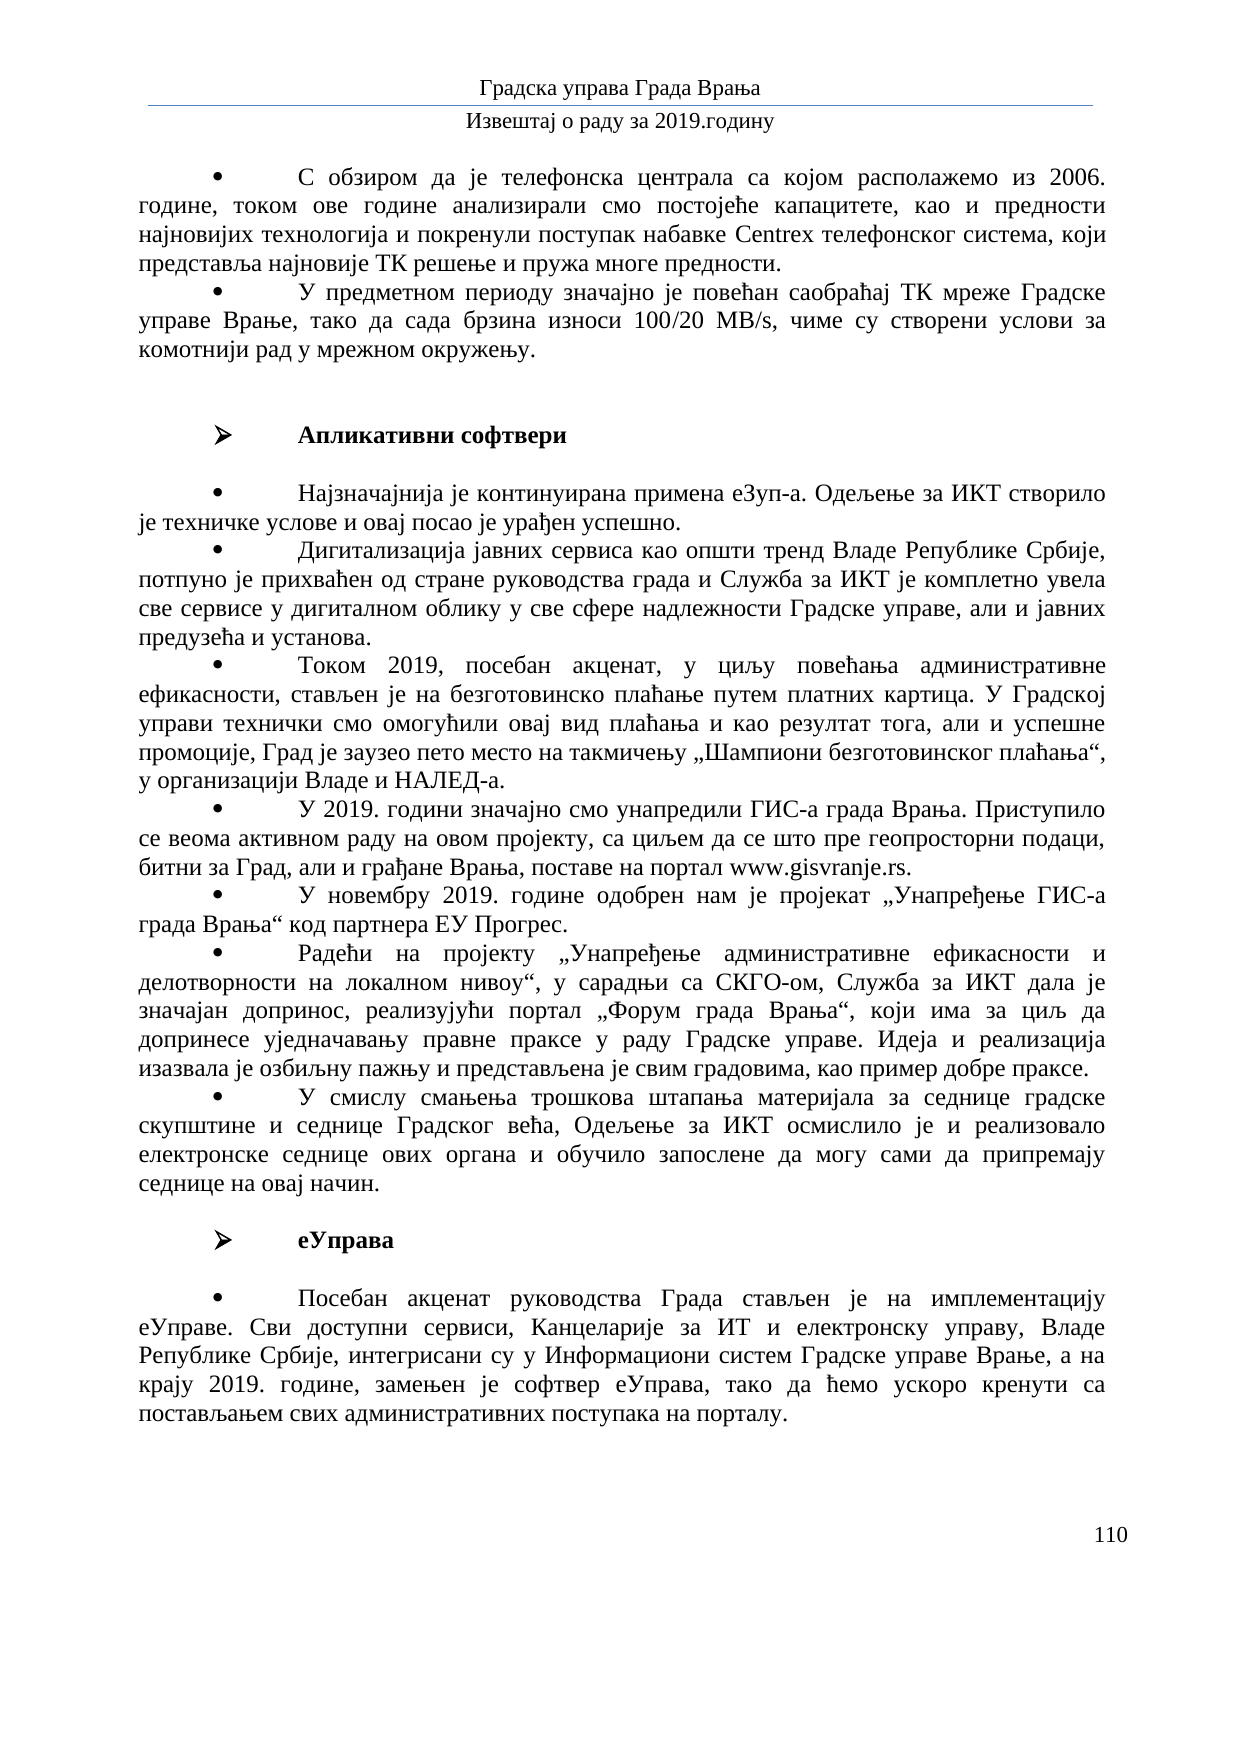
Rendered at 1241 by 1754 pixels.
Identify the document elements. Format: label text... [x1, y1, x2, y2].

list С обзиром да је телефонска централа са којом располажемо из 2006. године, током ове године анализирали смо постојеће капацитете, као и предности најновијих технологија и покренули поступак набавке Centrex телефонског система, који представља најновије ТК решење и пружа многе предности. [138, 162, 1107, 277]
list Посебан акценат руководства Града стављен је на имплементацију еУправе. Сви доступни сервиси, Канцеларије за ИТ и електронску управу, Владе Републике Србије, интегрисани су у Информациони систем Градске управе Врање, а на крају 2019. године, замењен је софтвер еУправа, тако да ћемо ускоро кренути са постављањем свих административних поступака на порталу. [138, 1283, 1107, 1427]
list Дигитализација јавних сервиса као општи тренд Владе Републике Србије, потпуно је прихваћен од стране руководства града и Служба за ИКТ је комплетно увела све сервисе у дигиталном облику у све сфере надлежности Градске управе, али и јавних предузећа и установа. [138, 536, 1107, 651]
list У смислу смањења трошкова штапања материјала за седнице градске скупштине и седнице Градског већа, Одељење за ИКТ осмислило је и реализовало електронске седнице ових органа и обучило запослене да могу сами да припремају седнице на овај начин. [138, 1082, 1107, 1197]
list У новембру 2019. године одобрен нам је пројекат „Унапређење ГИС-а града Врања“ код партнера ЕУ Прогрес. [138, 881, 1107, 938]
list Током 2019, посебан акценат, у циљу повећања административне ефикасности, стављен је на безготовинско плаћање путем платних картица. У Градској управи технички смо омогућили овај вид плаћања и као резултат тога, али и успешне промоције, Град је заузео пето место на такмичењу „Шампиони безготовинског плаћања“, у организацији Владе и НАЛЕД-а. [138, 651, 1107, 794]
list Радећи на пројекту „Унапређење административне ефикасности и делотворности на локалном нивоу“, у сарадњи са СКГО-ом, Служба за ИКТ дала је значајан допринос, реализујући портал „Форум града Врања“, који има за циљ да допринесе уједначавању правне праксе у раду Градске управе. Идеја и реализација изазвала је озбиљну пажњу и представљена је свим градовима, као пример добре праксе. [138, 938, 1107, 1082]
list еУправа [138, 1226, 1107, 1254]
list Најзначајнија је континуирана примена еЗуп-а. Одељење за ИКТ створило је техничке услове и овај посао је урађен успешно. [138, 478, 1107, 536]
list У предметном периоду значајно је повећан саобраћај ТК мреже Градске управе Врање, тако да сада брзина износи 100/20 MB/s, чиме су створени услови за комотнији рад у мрежном окружењу. [138, 277, 1107, 363]
list Апликативни софтвери [138, 421, 1107, 449]
list У 2019. години значајно смо унапредили ГИС-а града Врања. Приступило се веома активном раду на овом пројекту, са циљем да се што пре геопросторни подаци, битни за Град, али и грађане Врања, поставе на портал www.gisvranje.rs. [138, 794, 1107, 881]
